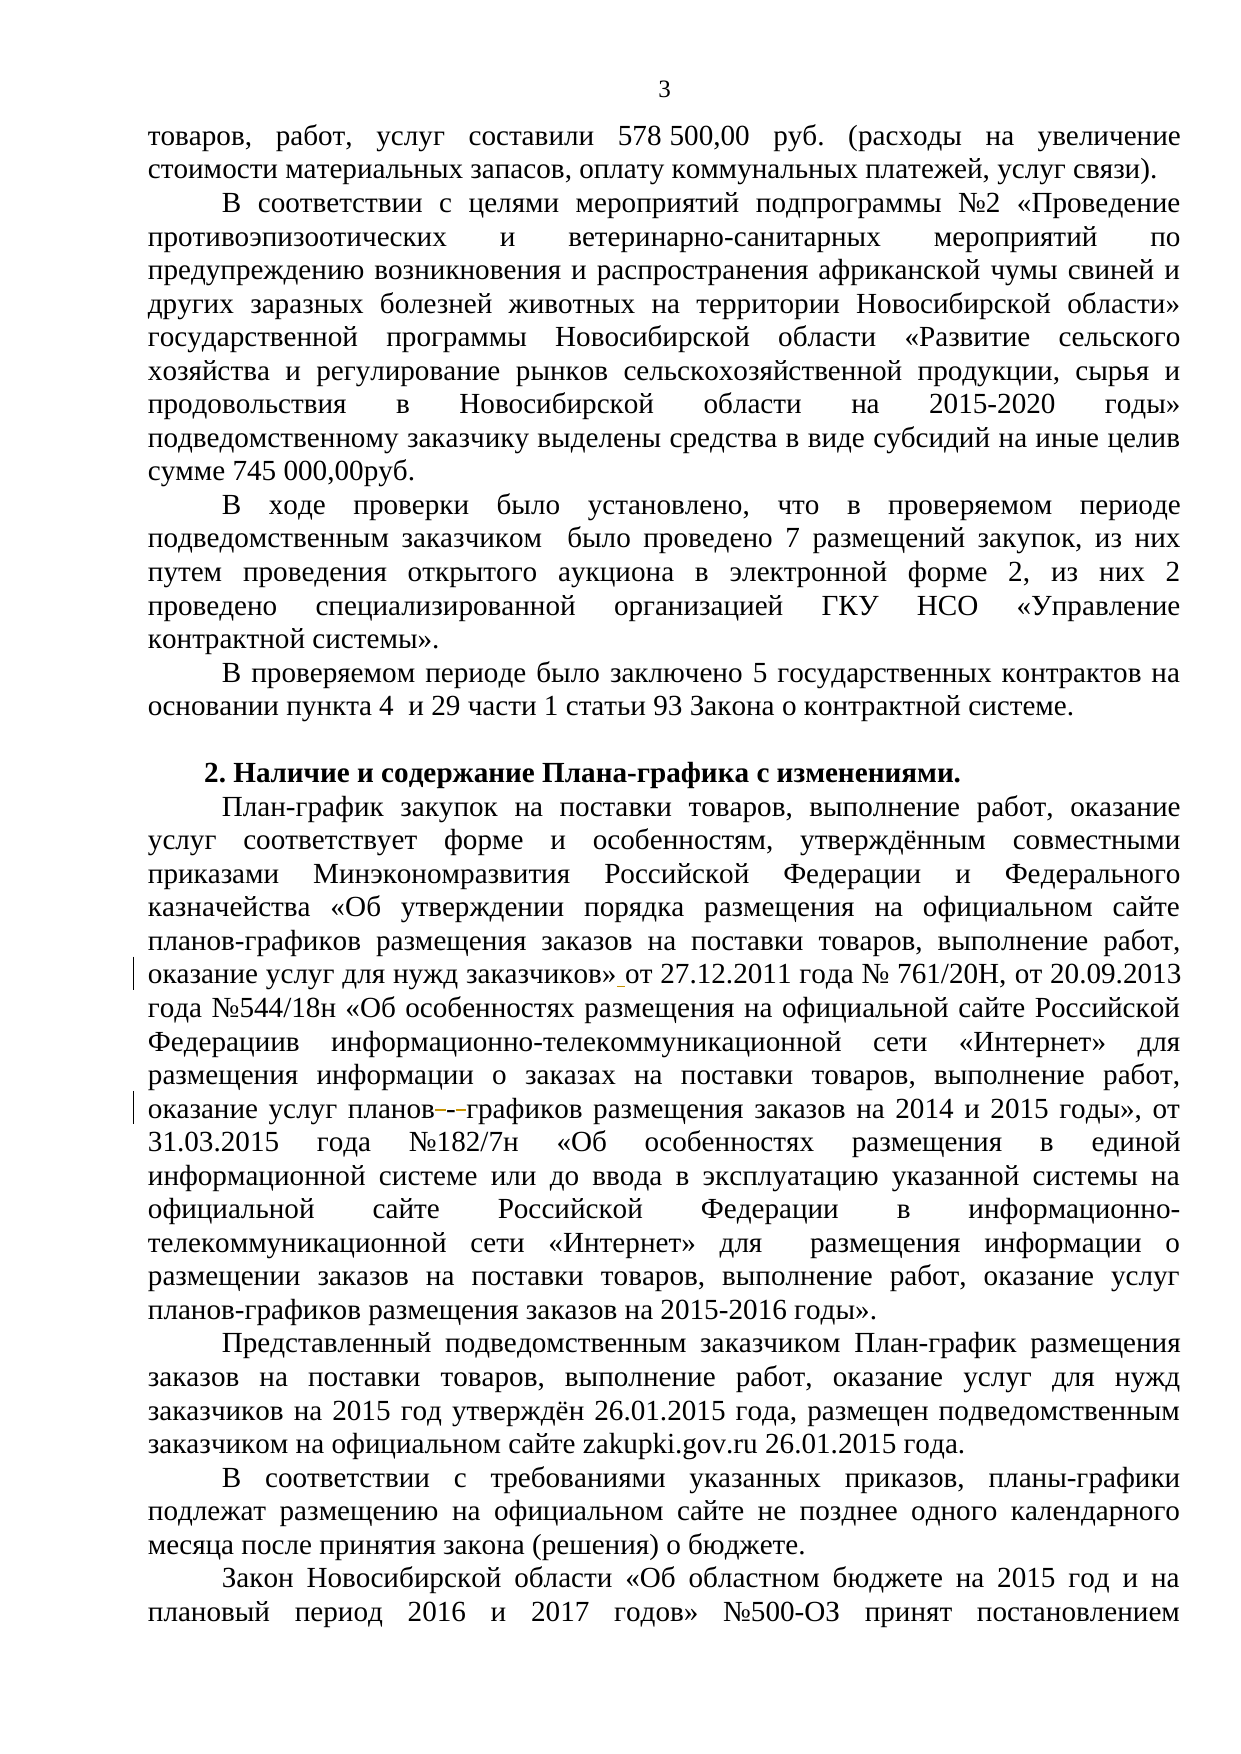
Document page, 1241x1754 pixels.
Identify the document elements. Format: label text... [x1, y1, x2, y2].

text В проверяемом периоде было заключено 5 государственных контрактов на основании пункта 4 и 29 части 1 статьи 93 Закона о контрактной системе. [148, 655, 1181, 722]
text 2. Наличие и содержание Плана-графика с изменениями. [148, 755, 1181, 789]
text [148, 118, 1181, 185]
text План-график закупок на поставки товаров, выполнение работ, оказание услуг соответствует форме и особенностям, утверждённым совместными приказами Минэкономразвития Российской Федерации и Федерального казначейства «Об утверждении порядка размещения на официальном сайте планов-графиков размещения заказов на поставки товаров, выполнение работ, оказание услуг для нужд заказчиков»от 27.12.2011 года № 761/20Н, от 20.09.2013 года №544/18н «Об особенностях размещения на официальной сайте Российской Федерациив информационно-телекоммуникационной сети «Интернет» для размещения информации о заказах на поставки товаров, выполнение работ, оказание услуг планов-графиков размещения заказов на 2014 и 2015 годы», от 31.03.2015 года №182/7н «Об особенностях размещения в единой информационной системе или до ввода в эксплуатацию указанной системы на официальной сайте Российской Федерации в информационно-телекоммуникационной сети «Интернет» для размещения информации о размещении заказов на поставки товаров, выполнение работ, оказание услуг планов-графиков размещения заказов на 2015-2016 годы». [148, 789, 1181, 1326]
text Представленный подведомственным заказчиком План-график размещения заказов на поставки товаров, выполнение работ, оказание услуг для нужд заказчиков на 2015 год утверждён 26.01.2015 года, размещен подведомственным заказчиком на официальном сайте zakupki.gov.ru 26.01.2015 года. [148, 1326, 1181, 1460]
text В соответствии с требованиями указанных приказов, планы-графики подлежат размещению на официальном сайте не позднее одного календарного месяца после принятия закона (решения) о бюджете. [148, 1460, 1181, 1560]
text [148, 1560, 1181, 1627]
text В ходе проверки было установлено, что в проверяемом периоде подведомственным заказчиком было проведено 7 размещений закупок, из них путем проведения открытого аукциона в электронной форме 2, из них 2 проведено специализированной организацией ГКУ НСО «Управление контрактной системы». [148, 487, 1181, 655]
text В соответствии с целями мероприятий подпрограммы №2 «Проведение противоэпизоотических и ветеринарно-санитарных мероприятий по предупреждению возникновения и распространения африканской чумы свиней и других заразных болезней животных на территории Новосибирской области» государственной программы Новосибирской области «Развитие сельского хозяйства и регулирование рынков сельскохозяйственной продукции, сырья и продовольствия в Новосибирской области на 2015-2020 годы» подведомственному заказчику выделены средства в виде субсидий на иные целив сумме 745 000,00руб. [148, 185, 1181, 487]
